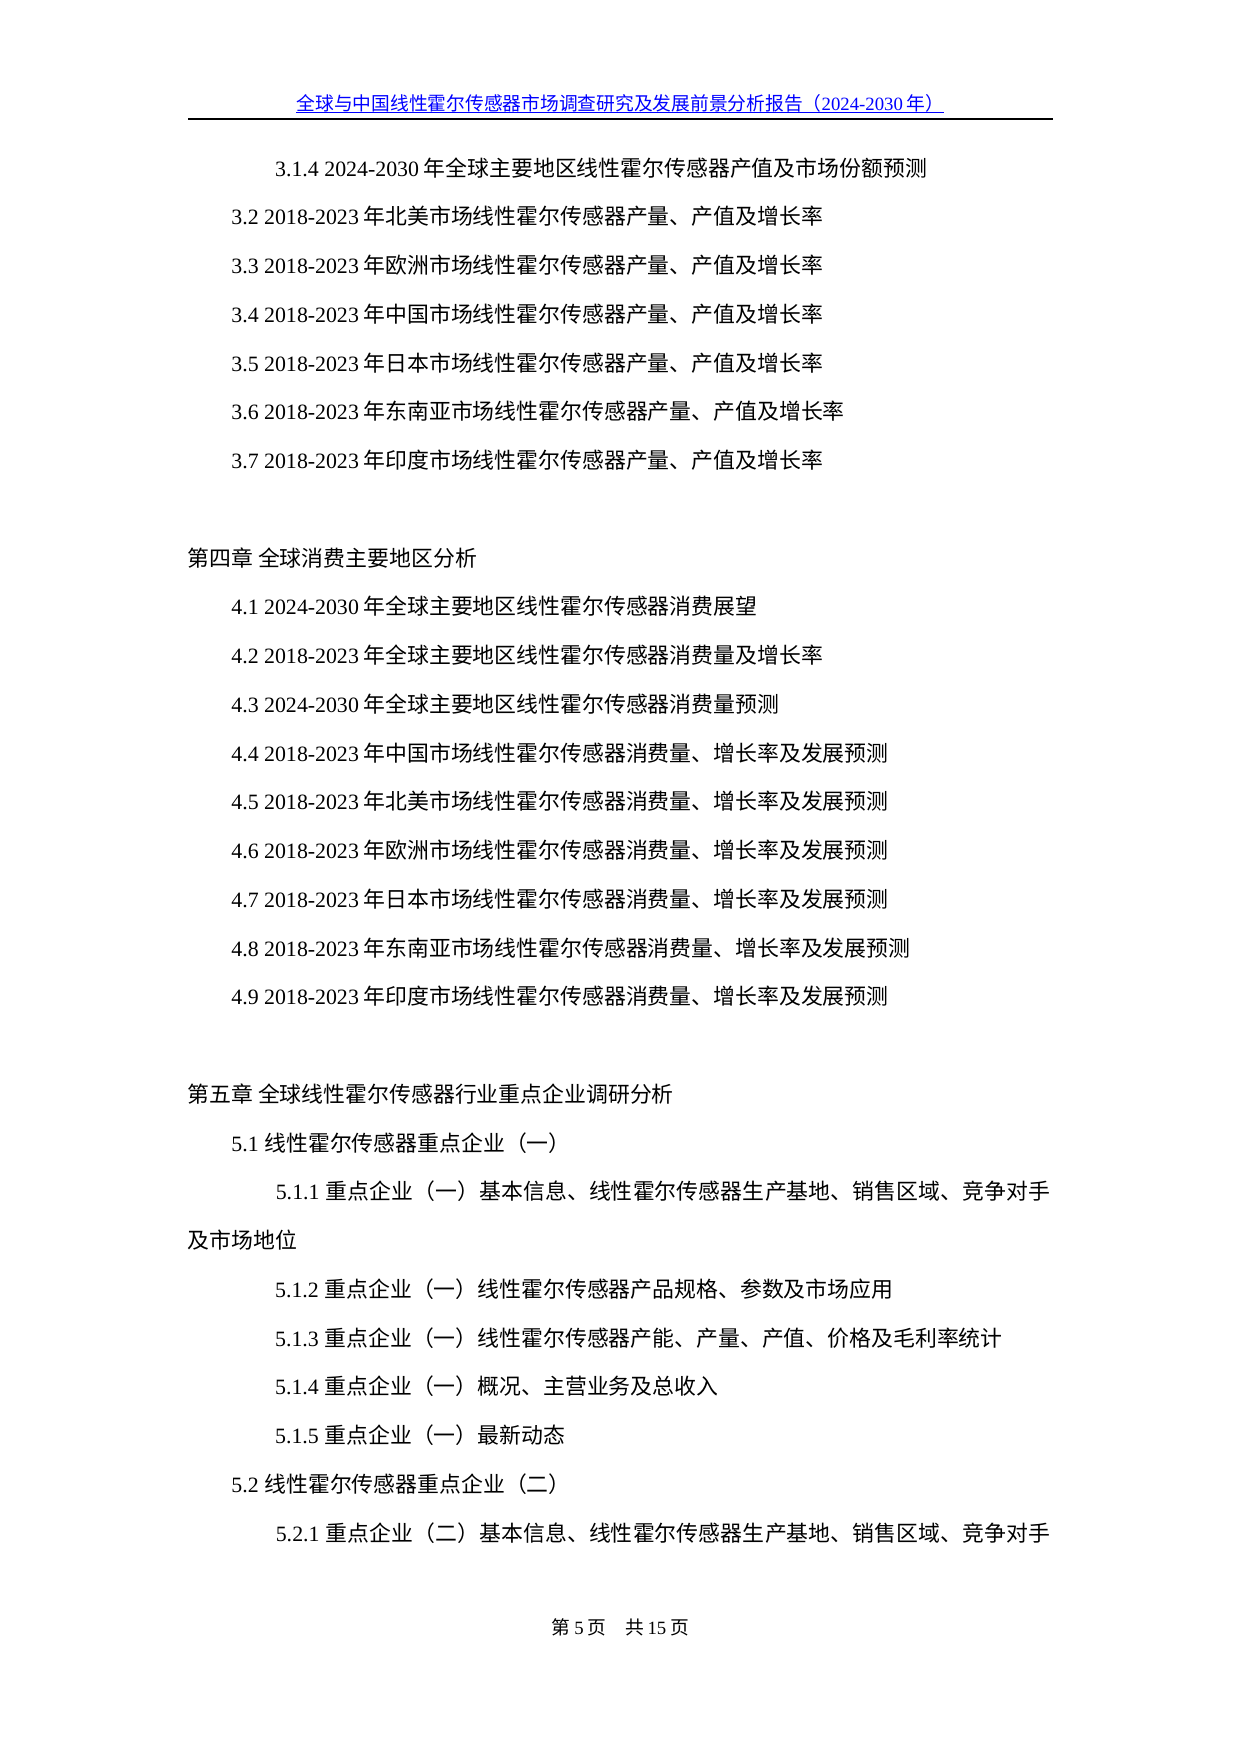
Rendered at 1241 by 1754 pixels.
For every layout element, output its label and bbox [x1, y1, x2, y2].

text [187, 150, 1053, 1548]
